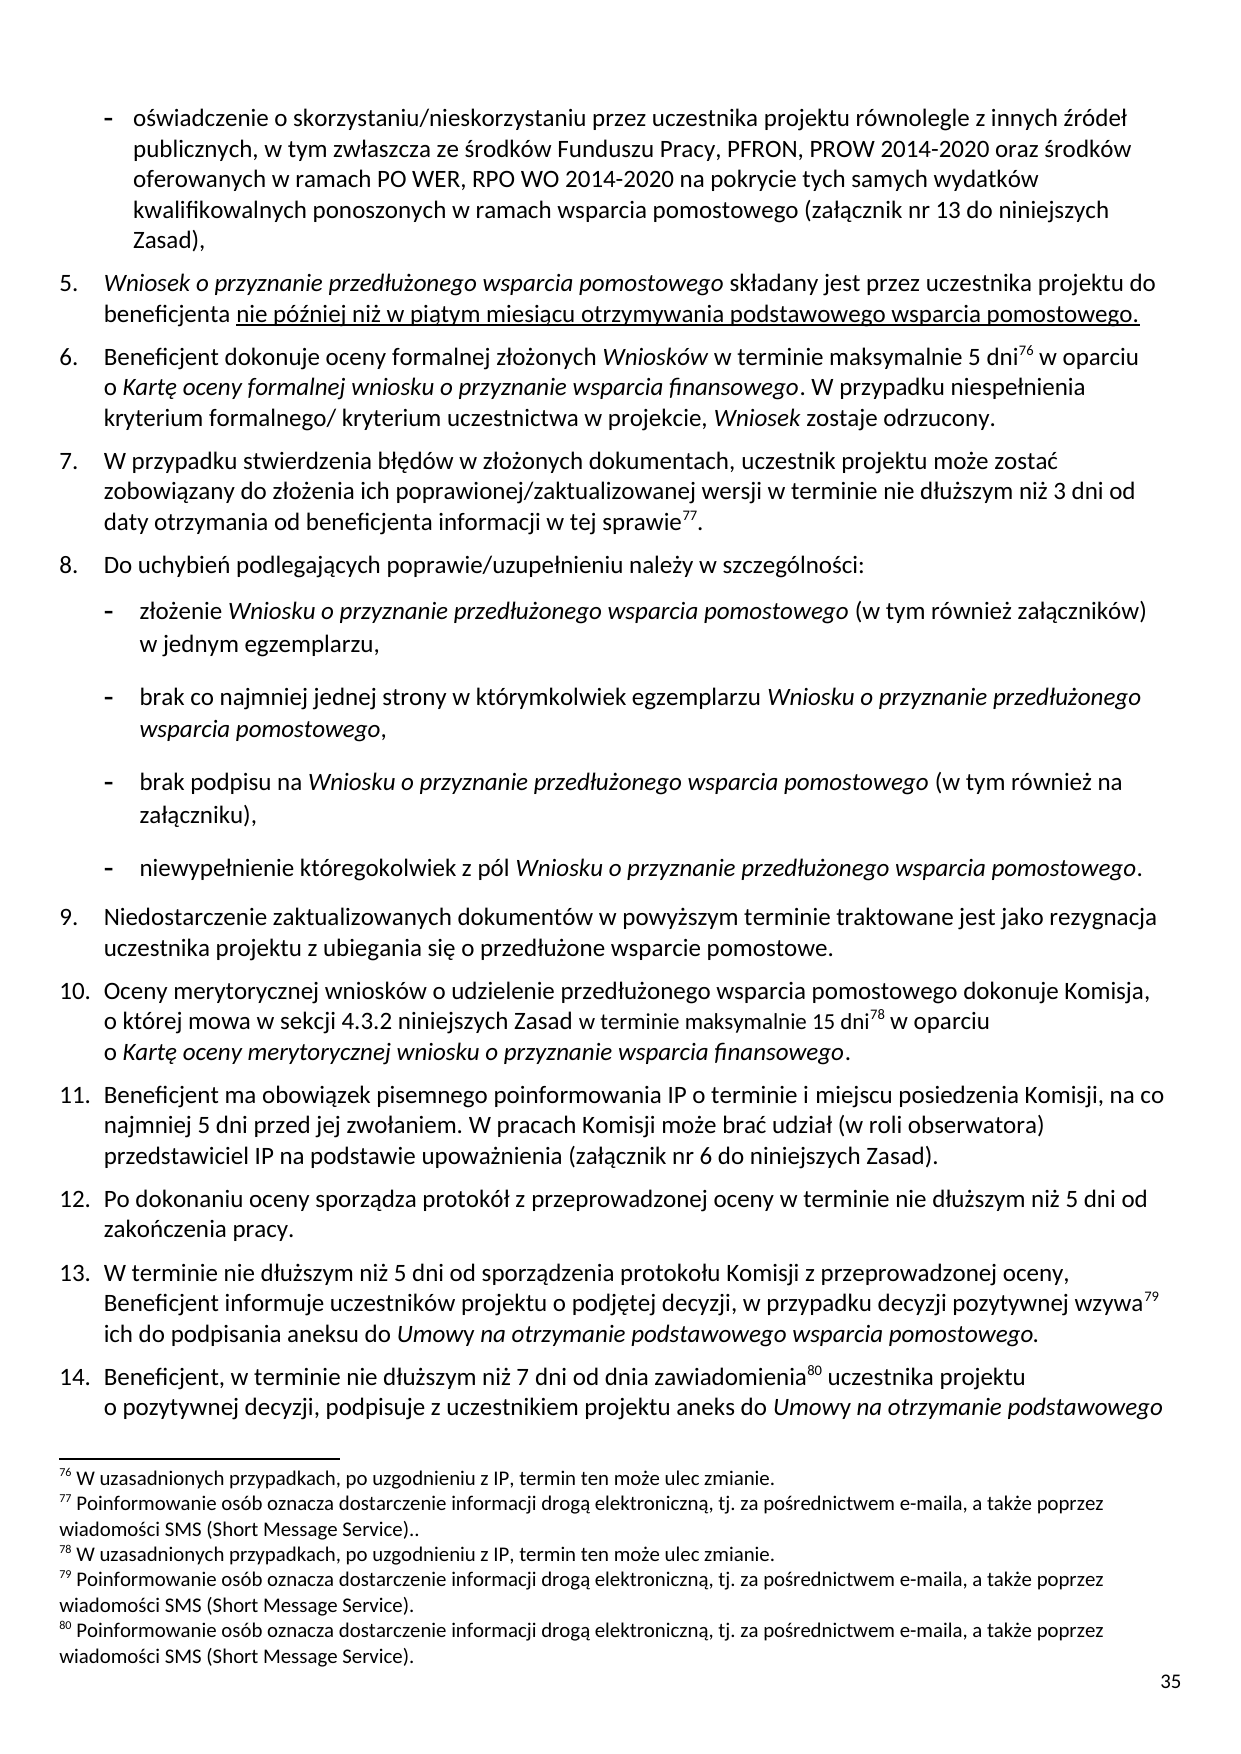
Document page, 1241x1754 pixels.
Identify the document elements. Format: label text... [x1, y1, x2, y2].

list Do uchybień podlegających poprawie/uzupełnieniu należy w szczególności: [59, 549, 1181, 579]
list Beneficjent ma obowiązek pisemnego poinformowania IP o terminie i miejscu posiedzenia Komisji, na co najmniej 5 dni przed jej zwołaniem. W pracach Komisji może brać udział (w roli obserwatora) przedstawiciel IP na podstawie upoważnienia (załącznik nr 6 do niniejszych Zasad). [59, 1079, 1181, 1171]
list Wniosek o przyznanie przedłużonego wsparcia pomostowego składany jest przez uczestnika projektu do beneficjenta nie później niż w piątym miesiącu otrzymywania podstawowego wsparcia pomostowego. [59, 267, 1181, 328]
list Oceny merytorycznej wniosków o udzielenie przedłużonego wsparcia pomostowego dokonuje Komisja, o której mowa w sekcji 4.3.2 niniejszych Zasad w terminie maksymalnie 15 dni w oparciu o Kartę oceny merytorycznej wniosku o przyznanie wsparcia finansowego. [59, 975, 1181, 1067]
list W terminie nie dłuższym niż 5 dni od sporządzenia protokołu Komisji z przeprowadzonej oceny, Beneficjent informuje uczestników projektu o podjętej decyzji, w przypadku decyzji pozytywnej wzywa ich do podpisania aneksu do Umowy na otrzymanie podstawowego wsparcia pomostowego. [59, 1257, 1181, 1348]
list złożenie Wniosku o przyznanie przedłużonego wsparcia pomostowego (w tym również załączników) w jednym egzemplarzu, [103, 592, 1181, 658]
list niewypełnienie któregokolwiek z pól Wniosku o przyznanie przedłużonego wsparcia pomostowego. [103, 849, 1181, 882]
list brak co najmniej jednej strony w którymkolwiek egzemplarzu Wniosku o przyznanie przedłużonego wsparcia pomostowego, [103, 678, 1181, 744]
list oświadczenie o skorzystaniu/nieskorzystaniu przez uczestnika projektu równolegle z innych źródeł publicznych, w tym zwłaszcza ze środków Funduszu Pracy, PFRON, PROW 2014-2020 oraz środków oferowanych w ramach PO WER, RPO WO 2014-2020 na pokrycie tych samych wydatków kwalifikowalnych ponoszonych w ramach wsparcia pomostowego (załącznik nr 13 do niniejszych Zasad), [103, 99, 1181, 255]
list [59, 1361, 1181, 1422]
list Beneficjent dokonuje oceny formalnej złożonych Wniosków w terminie maksymalnie 5 dni w oparciu o Kartę oceny formalnej wniosku o przyznanie wsparcia finansowego. W przypadku niespełnienia kryterium formalnego/ kryterium uczestnictwa w projekcie, Wniosek zostaje odrzucony. [59, 341, 1181, 432]
list Niedostarczenie zaktualizowanych dokumentów w powyższym terminie traktowane jest jako rezygnacja uczestnika projektu z ubiegania się o przedłużone wsparcie pomostowe. [59, 901, 1181, 962]
list W przypadku stwierdzenia błędów w złożonych dokumentach, uczestnik projektu może zostać zobowiązany do złożenia ich poprawionej/zaktualizowanej wersji w terminie nie dłuższym niż 3 dni od daty otrzymania od beneficjenta informacji w tej sprawie. [59, 445, 1181, 537]
list Po dokonaniu oceny sporządza protokół z przeprowadzonej oceny w terminie nie dłuższym niż 5 dni od zakończenia pracy. [59, 1183, 1181, 1244]
list brak podpisu na Wniosku o przyznanie przedłużonego wsparcia pomostowego (w tym również na załączniku), [103, 763, 1181, 829]
